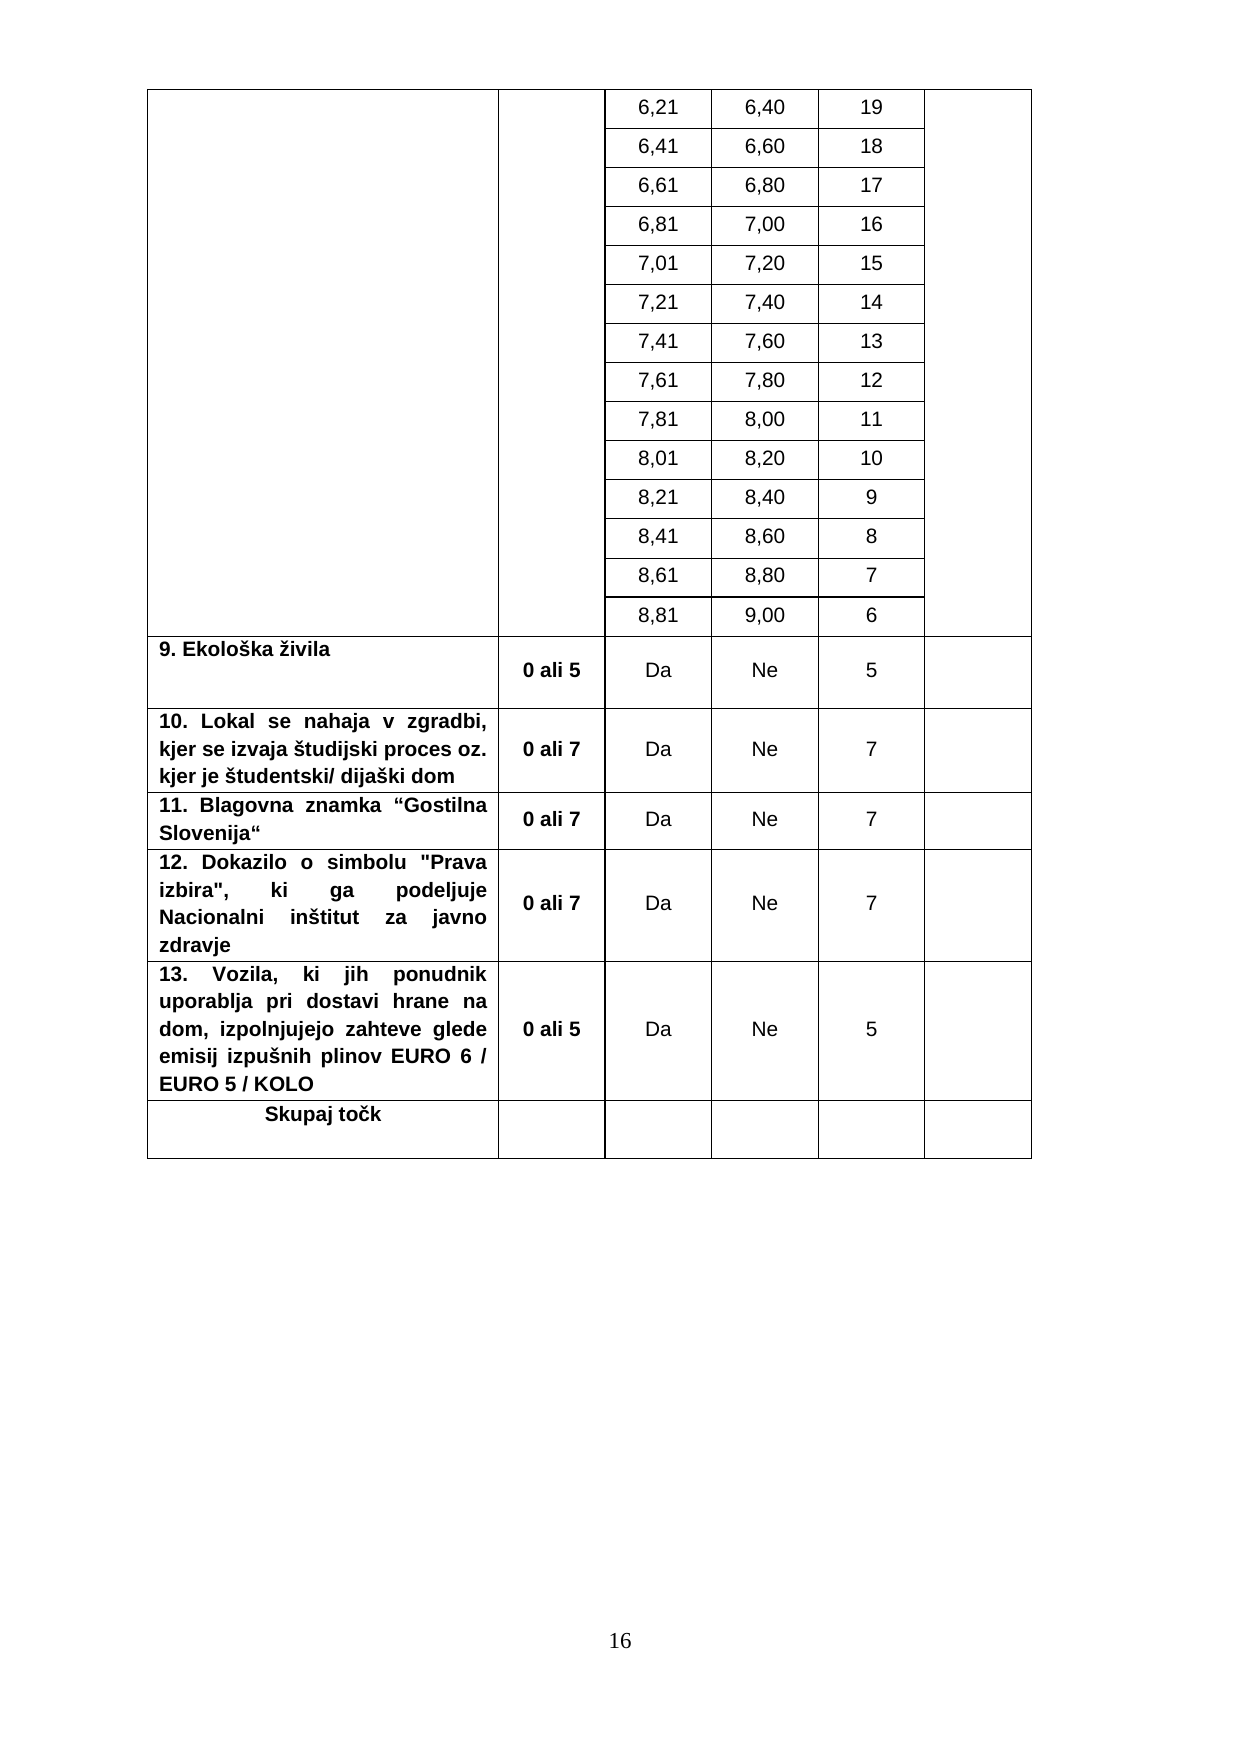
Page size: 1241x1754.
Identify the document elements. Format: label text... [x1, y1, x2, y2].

table_cell Da [606, 637, 711, 708]
table_cell Da [606, 962, 711, 1100]
table_cell Ne [712, 709, 818, 792]
table_cell 8,20 [712, 441, 818, 479]
table_cell [925, 850, 1031, 961]
table_cell 14 [819, 285, 924, 323]
table_cell 0 ali 5 [499, 637, 604, 708]
table_cell 8,81 [606, 598, 711, 636]
table_cell 7 [819, 709, 924, 792]
table_cell 17 [819, 168, 924, 206]
table_cell 6,61 [606, 168, 711, 206]
table_cell 13. Vozila, ki jih ponudnik uporablja pri dostavi hrane na dom, izpolnjujejo zahteve glede emisij izpušnih plinov EURO 6 / EURO 5 / KOLO [148, 962, 498, 1100]
table_cell 0 ali 7 [499, 793, 604, 849]
table_cell 16 [819, 207, 924, 245]
table_cell [819, 1101, 924, 1157]
table_cell 7,20 [712, 246, 818, 284]
table_cell 7,61 [606, 363, 711, 401]
table_cell [925, 962, 1031, 1100]
table_cell 10. Lokal se nahaja v zgradbi, kjer se izvaja študijski proces oz. kjer je študentski/ dijaški dom [148, 709, 498, 792]
table_cell [712, 1101, 818, 1157]
table_cell 7,00 [712, 207, 818, 245]
table_cell 6,21 [606, 90, 711, 128]
table_cell 6,40 [712, 90, 818, 128]
table_cell 8,80 [712, 559, 818, 596]
table_cell 13 [819, 324, 924, 362]
table_cell 0 ali 7 [499, 850, 604, 961]
table_cell 18 [819, 129, 924, 167]
table_cell 0 ali 5 [499, 962, 604, 1100]
table_cell [499, 1101, 604, 1157]
table_cell 9. Ekološka živila [148, 637, 498, 708]
table_cell Da [606, 709, 711, 792]
table_cell 7 [819, 850, 924, 961]
table_cell [606, 1101, 711, 1157]
table_cell Ne [712, 793, 818, 849]
table_cell Da [606, 850, 711, 961]
table_cell 7,41 [606, 324, 711, 362]
table_cell [925, 793, 1031, 849]
table_cell Da [606, 793, 711, 849]
table_cell [925, 637, 1031, 708]
table_cell 9,00 [712, 598, 818, 636]
table_cell Ne [712, 962, 818, 1100]
table_cell 19 [819, 90, 924, 128]
table_cell 12 [819, 363, 924, 401]
table_cell 0 ali 7 [499, 709, 604, 792]
table_cell 12. Dokazilo o simbolu "Prava izbira", ki ga podeljuje Nacionalni inštitut za javno zdravje [148, 850, 498, 961]
table_cell 5 [819, 637, 924, 708]
table_cell 8 [819, 519, 924, 557]
table_cell Skupaj točk [148, 1101, 498, 1157]
table_cell 8,40 [712, 480, 818, 518]
table_cell 8,41 [606, 519, 711, 557]
table_cell 6,81 [606, 207, 711, 245]
table_cell 11 [819, 402, 924, 440]
table_cell 9 [819, 480, 924, 518]
table_cell 7 [819, 793, 924, 849]
table_cell 8,01 [606, 441, 711, 479]
table_cell [925, 1101, 1031, 1157]
table_cell 5 [819, 962, 924, 1100]
table_cell 6,60 [712, 129, 818, 167]
table_cell 7,60 [712, 324, 818, 362]
table_cell Ne [712, 850, 818, 961]
table_cell 6 [819, 598, 924, 636]
table_cell 7,21 [606, 285, 711, 323]
table_cell 7,40 [712, 285, 818, 323]
table_cell 7,01 [606, 246, 711, 284]
table_cell 8,60 [712, 519, 818, 557]
table_cell [925, 709, 1031, 792]
table_cell 8,21 [606, 480, 711, 518]
table_cell 7,80 [712, 363, 818, 401]
table_cell 7,81 [606, 402, 711, 440]
table_cell 6,80 [712, 168, 818, 206]
table_cell Ne [712, 637, 818, 708]
table_cell 7 [819, 559, 924, 596]
table_cell 11. Blagovna znamka “Gostilna Slovenija“ [148, 793, 498, 849]
table_cell 6,41 [606, 129, 711, 167]
table_cell 8,61 [606, 559, 711, 596]
table_cell 15 [819, 246, 924, 284]
table_cell 10 [819, 441, 924, 479]
table_cell 8,00 [712, 402, 818, 440]
